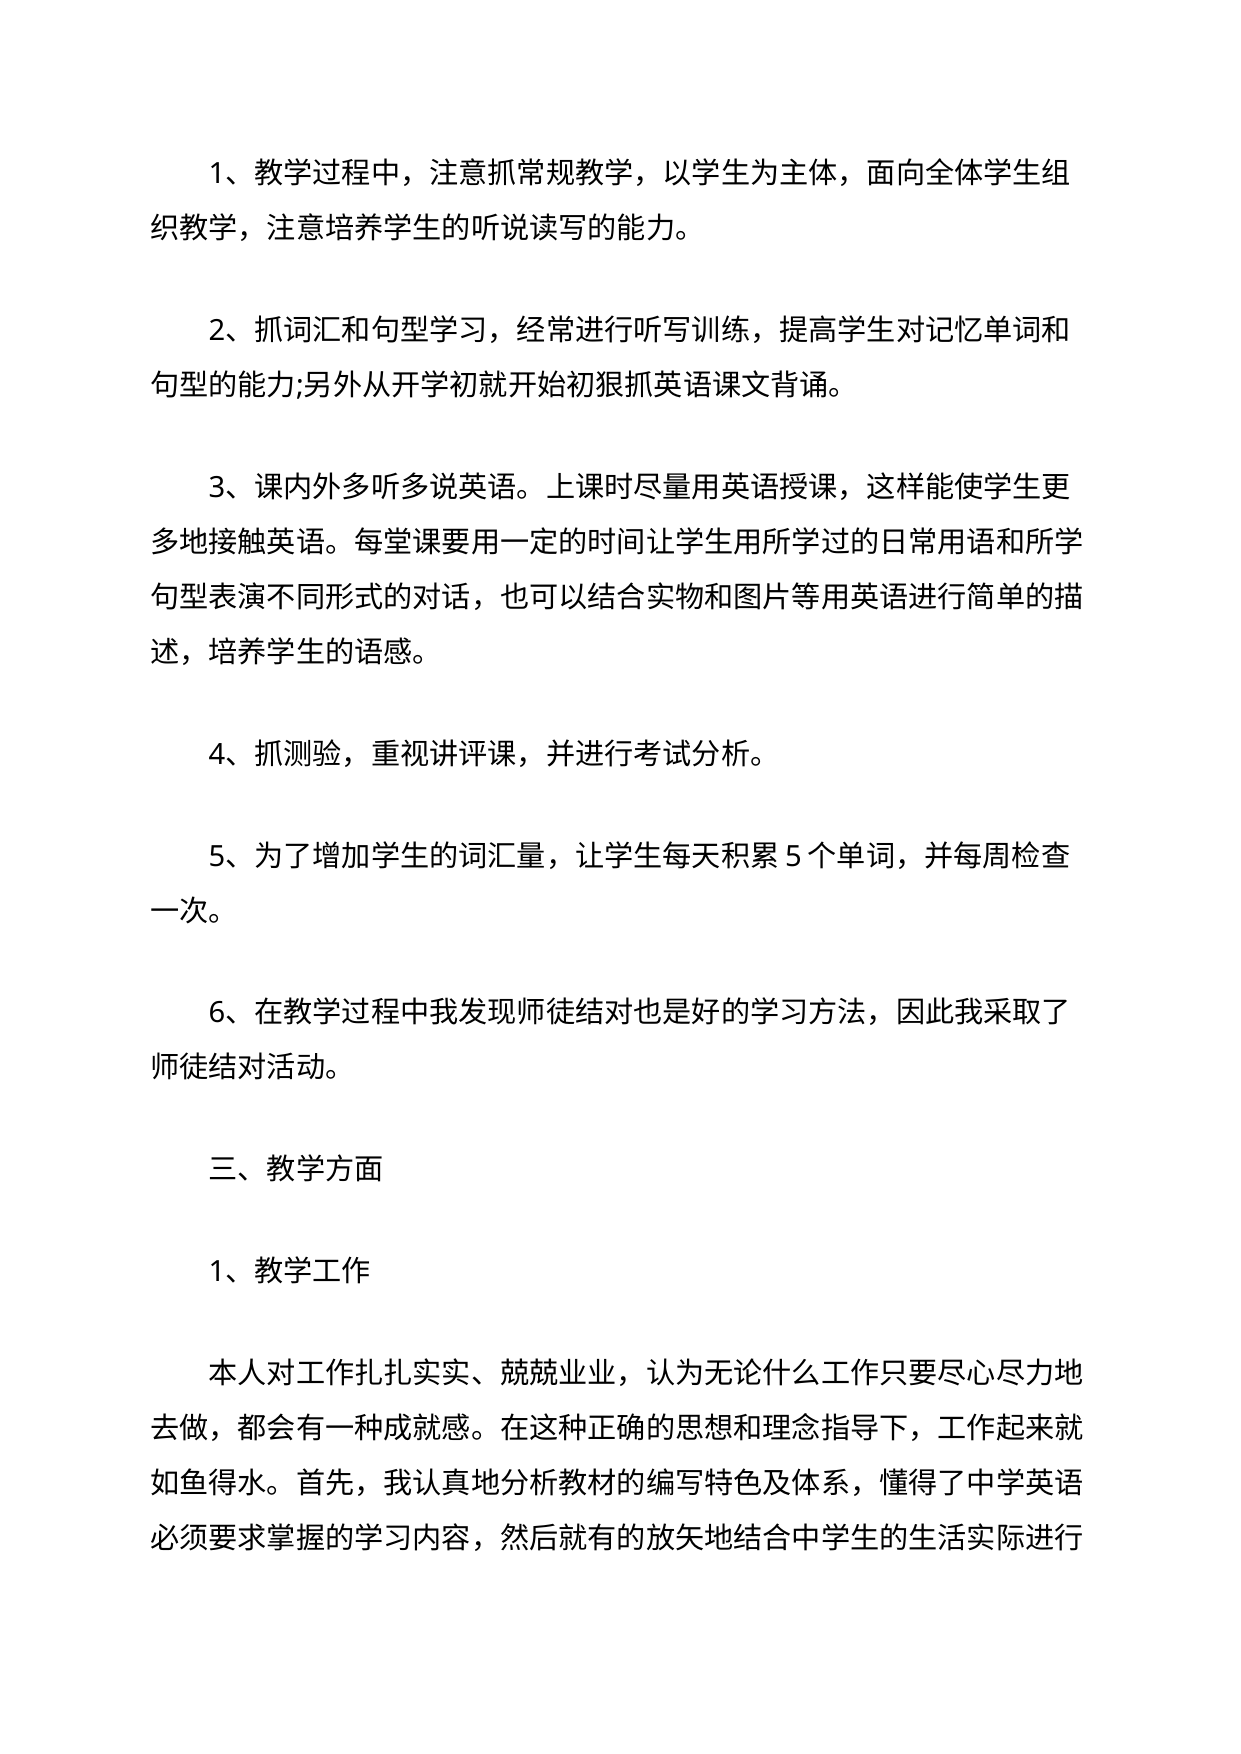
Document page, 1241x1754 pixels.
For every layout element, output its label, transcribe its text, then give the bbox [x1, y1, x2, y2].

text 3、课内外多听多说英语。上课时尽量用英语授课，这样能使学生更多地接触英语。每堂课要用一定的时间让学生用所学过的日常用语和所学句型表演不同形式的对话，也可以结合实物和图片等用英语进行简单的描述，培养学生的语感。 [150, 464, 1090, 671]
text 1、教学工作 [150, 1248, 1090, 1290]
text 1、教学过程中，注意抓常规教学，以学生为主体，面向全体学生组织教学，注意培养学生的听说读写的能力。 [150, 150, 1090, 247]
text 三、教学方面 [150, 1146, 1090, 1188]
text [150, 1349, 1090, 1557]
text 2、抓词汇和句型学习，经常进行听写训练，提高学生对记忆单词和句型的能力;另外从开学初就开始初狠抓英语课文背诵。 [150, 307, 1090, 404]
text 5、为了增加学生的词汇量，让学生每天积累5个单词，并每周检查一次。 [150, 832, 1090, 929]
text 4、抓测验，重视讲评课，并进行考试分析。 [150, 730, 1090, 773]
text 6、在教学过程中我发现师徒结对也是好的学习方法，因此我采取了师徒结对活动。 [150, 989, 1090, 1086]
